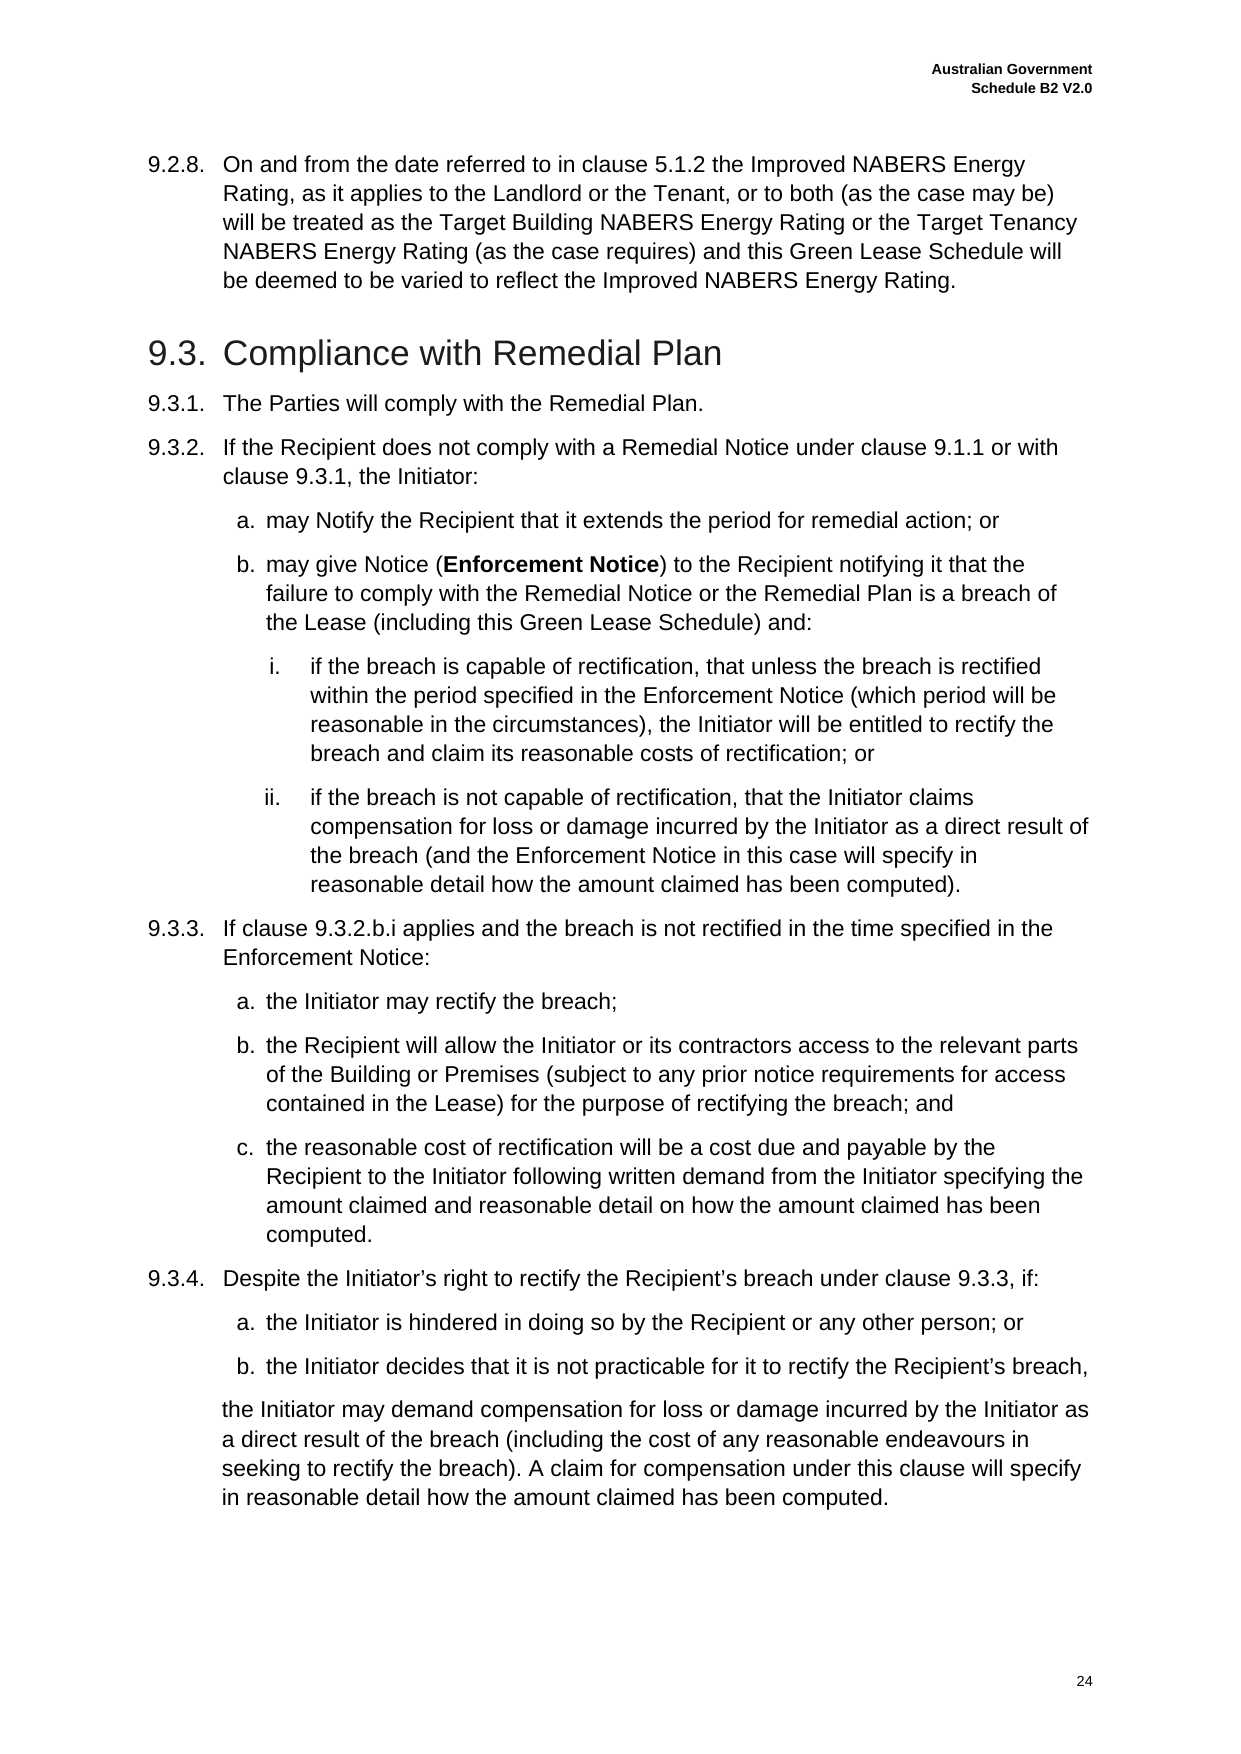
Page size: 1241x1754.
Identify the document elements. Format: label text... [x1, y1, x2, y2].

list may Notify the Recipient that it extends the period for remedial action; or [236, 504, 1092, 533]
list If clause 9.3.2.b.i applies and the breach is not rectified in the time specified in the Enforcement Notice: [148, 912, 1092, 971]
list If the Recipient does not comply with a Remedial Notice under clause 9.1.1 or with clause 9.3.1, the Initiator: [148, 431, 1092, 489]
list if the breach is capable of rectification, that unless the breach is rectified within the period specified in the Enforcement Notice (which period will be reasonable in the circumstances), the Initiator will be entitled to rectify the breach and claim its reasonable costs of rectification; or [281, 650, 1092, 766]
list the Initiator decides that it is not practicable for it to rectify the Recipient’s breach, [236, 1350, 1092, 1379]
list Despite the Initiator’s right to rectify the Recipient’s breach under clause 9.3.3, if: [148, 1262, 1092, 1291]
list may give Notice (Enforcement Notice) to the Recipient notifying it that the failure to comply with the Remedial Notice or the Remedial Plan is a breach of the Lease (including this Green Lease Schedule) and: [236, 548, 1092, 635]
text the Initiator may demand compensation for loss or damage incurred by the Initiator as a direct result of the breach (including the cost of any reasonable endeavours in seeking to rectify the breach). A claim for compensation under this clause will specify in reasonable detail how the amount claimed has been computed. [222, 1393, 1092, 1510]
list the Initiator is hindered in doing so by the Recipient or any other person; or [236, 1306, 1092, 1335]
list if the breach is not capable of rectification, that the Initiator claims compensation for loss or damage incurred by the Initiator as a direct result of the breach (and the Enforcement Notice in this case will specify in reasonable detail how the amount claimed has been computed). [281, 781, 1092, 898]
list The Parties will comply with the Remedial Plan. [148, 387, 1092, 416]
list the reasonable cost of rectification will be a cost due and payable by the Recipient to the Initiator following written demand from the Initiator specifying the amount claimed and reasonable detail on how the amount claimed has been computed. [236, 1131, 1092, 1248]
subtitle Compliance with Remedial Plan [148, 331, 1092, 373]
list the Initiator may rectify the breach; [236, 985, 1092, 1014]
list the Recipient will allow the Initiator or its contractors access to the relevant parts of the Building or Premises (subject to any prior notice requirements for access contained in the Lease) for the purpose of rectifying the breach; and [236, 1029, 1092, 1116]
list On and from the date referred to in clause 5.1.2 the Improved NABERS Energy Rating, as it applies to the Landlord or the Tenant, or to both (as the case may be) will be treated as the Target Building NABERS Energy Rating or the Target Tenancy NABERS Energy Rating (as the case requires) and this Green Lease Schedule will be deemed to be varied to reflect the Improved NABERS Energy Rating. [148, 148, 1092, 293]
